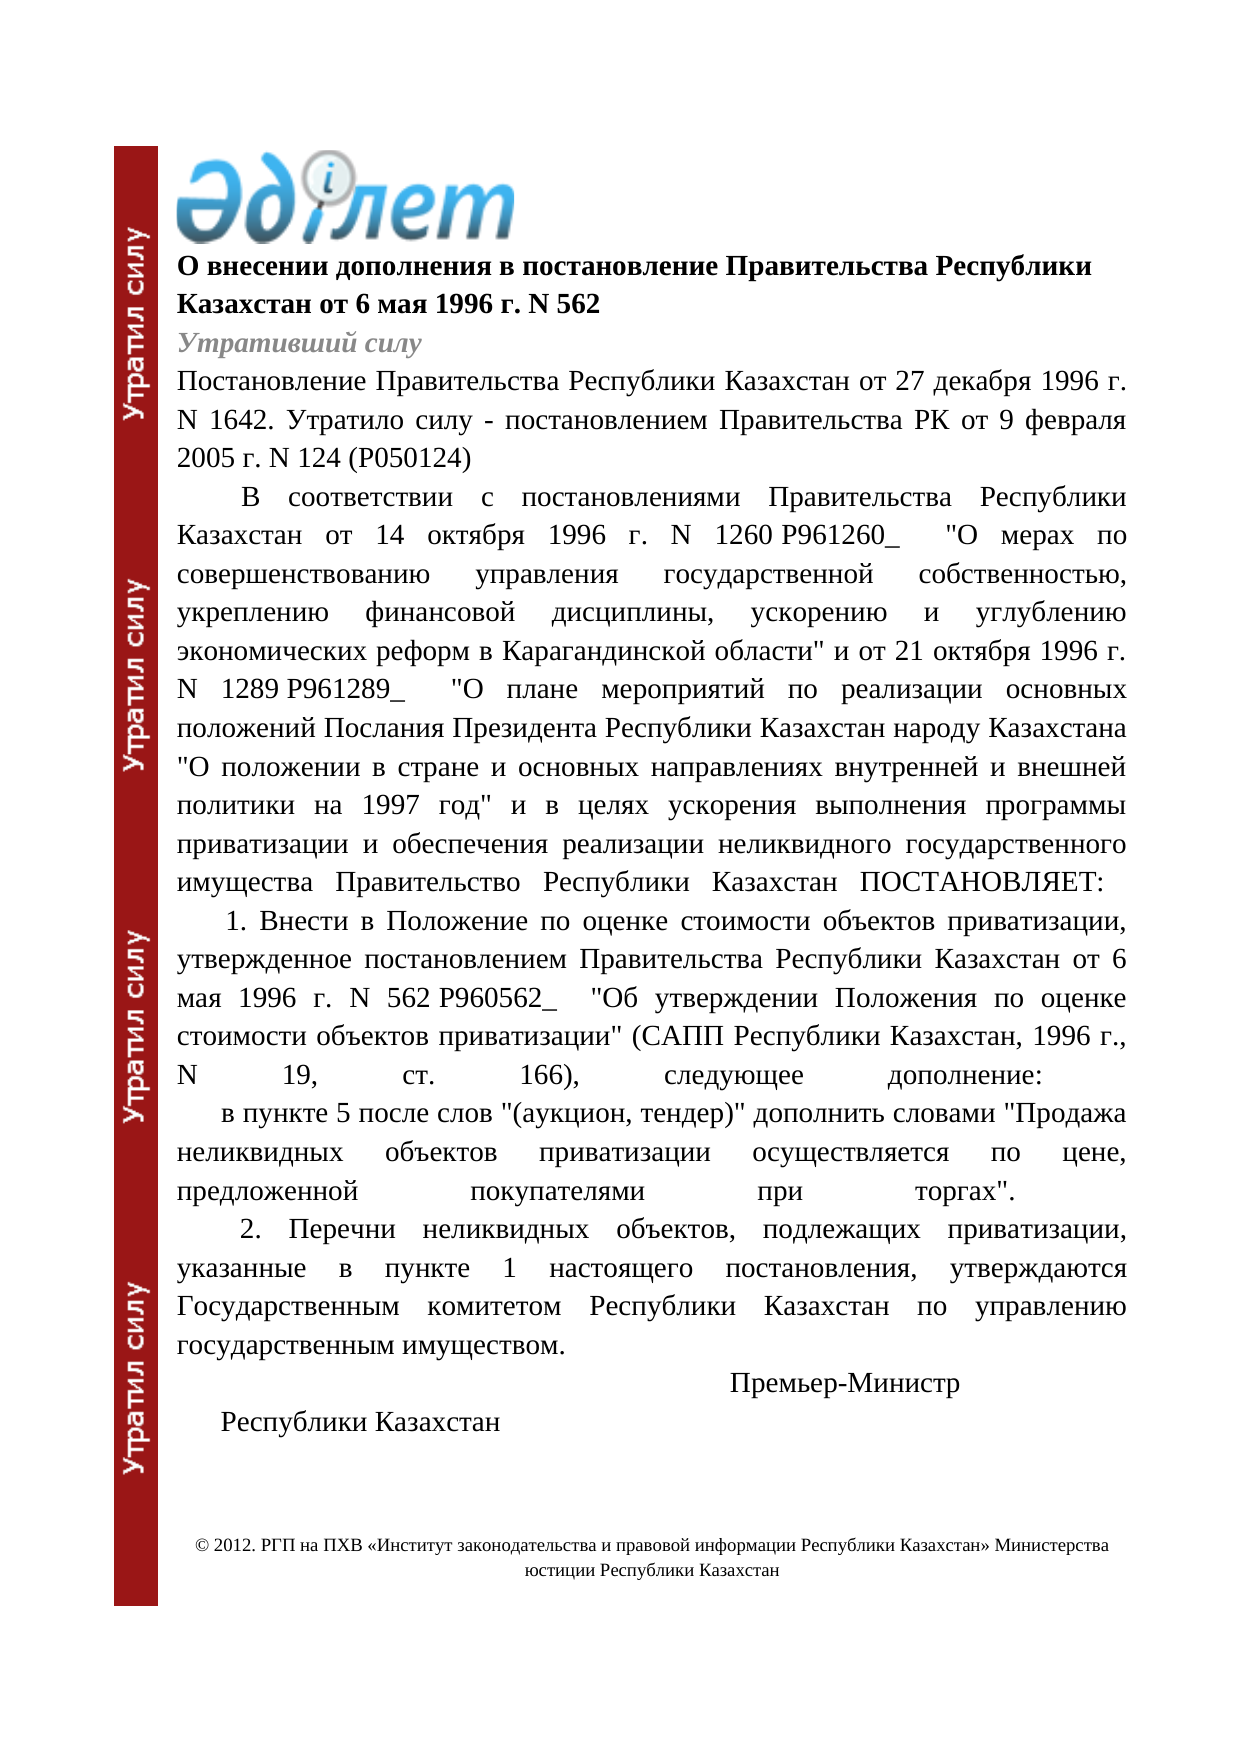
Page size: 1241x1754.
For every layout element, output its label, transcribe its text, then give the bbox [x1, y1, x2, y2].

picture [176, 150, 515, 244]
picture [114, 320, 158, 325]
text © 2012. РГП на ПХВ «Институт законодательства и правовой информации Республики Казахстан» Министерства юстиции Республики Казахстан [112, 1534, 1128, 1581]
text Постановление Правительства Республики Казахстан от 27 декабря 1996 г. N 1642. Утратило силу - постановлением Правительства РК от 9 февраля 2005 г. N 124 (P050124) [112, 363, 1128, 474]
picture [114, 474, 158, 479]
text В соответствии с постановлениями Правительства Республики Казахстан от 14 октября 1996 г. N 1260 P961260_ "О мерах по совершенствованию управления государственной собственностью, укреплению финансовой дисциплины, ускорению и углублению экономических реформ в Карагандинской области" и от 21 октября 1996 г. N 1289 P961289_ "О плане мероприятий по реализации основных положений Послания Президента Республики Казахстан народу Казахстана "О положении в стране и основных направлениях внутренней и внешней политики на 1997 год" и в целях ускорения выполнения программы приватизации и обеспечения реализации неликвидного государственного имущества Правительство Республики Казахстан ПОСТАНОВЛЯЕТ: 1. Внести в Положение по оценке стоимости объектов приватизации, утвержденное постановлением Правительства Республики Казахстан от 6 мая 1996 г. N 562 P960562_ "Об утверждении Положения по оценке стоимости объектов приватизации" (САПП Республики Казахстан, 1996 г., N 19, ст. 166), следующее дополнение: в пункте 5 после слов "(аукцион, тендер)" дополнить словами "Продажа неликвидных объектов приватизации осуществляется по цене, предложенной покупателями при торгах". 2. Перечни неликвидных объектов, подлежащих приватизации, указанные в пункте 1 настоящего постановления, утверждаются Государственным комитетом Республики Казахстан по управлению государственным имуществом. [112, 479, 1128, 1360]
text О внесении дополнения в постановление Правительства Республики Казахстан от 6 мая 1996 г. N 562 [112, 248, 1128, 320]
picture [114, 146, 158, 248]
text Утративший силу [112, 325, 1128, 358]
text Премьер-Министр Республики Казахстан [112, 1365, 1128, 1437]
picture [114, 358, 158, 363]
picture [114, 1437, 158, 1534]
picture [114, 1581, 158, 1606]
picture [114, 1360, 158, 1365]
